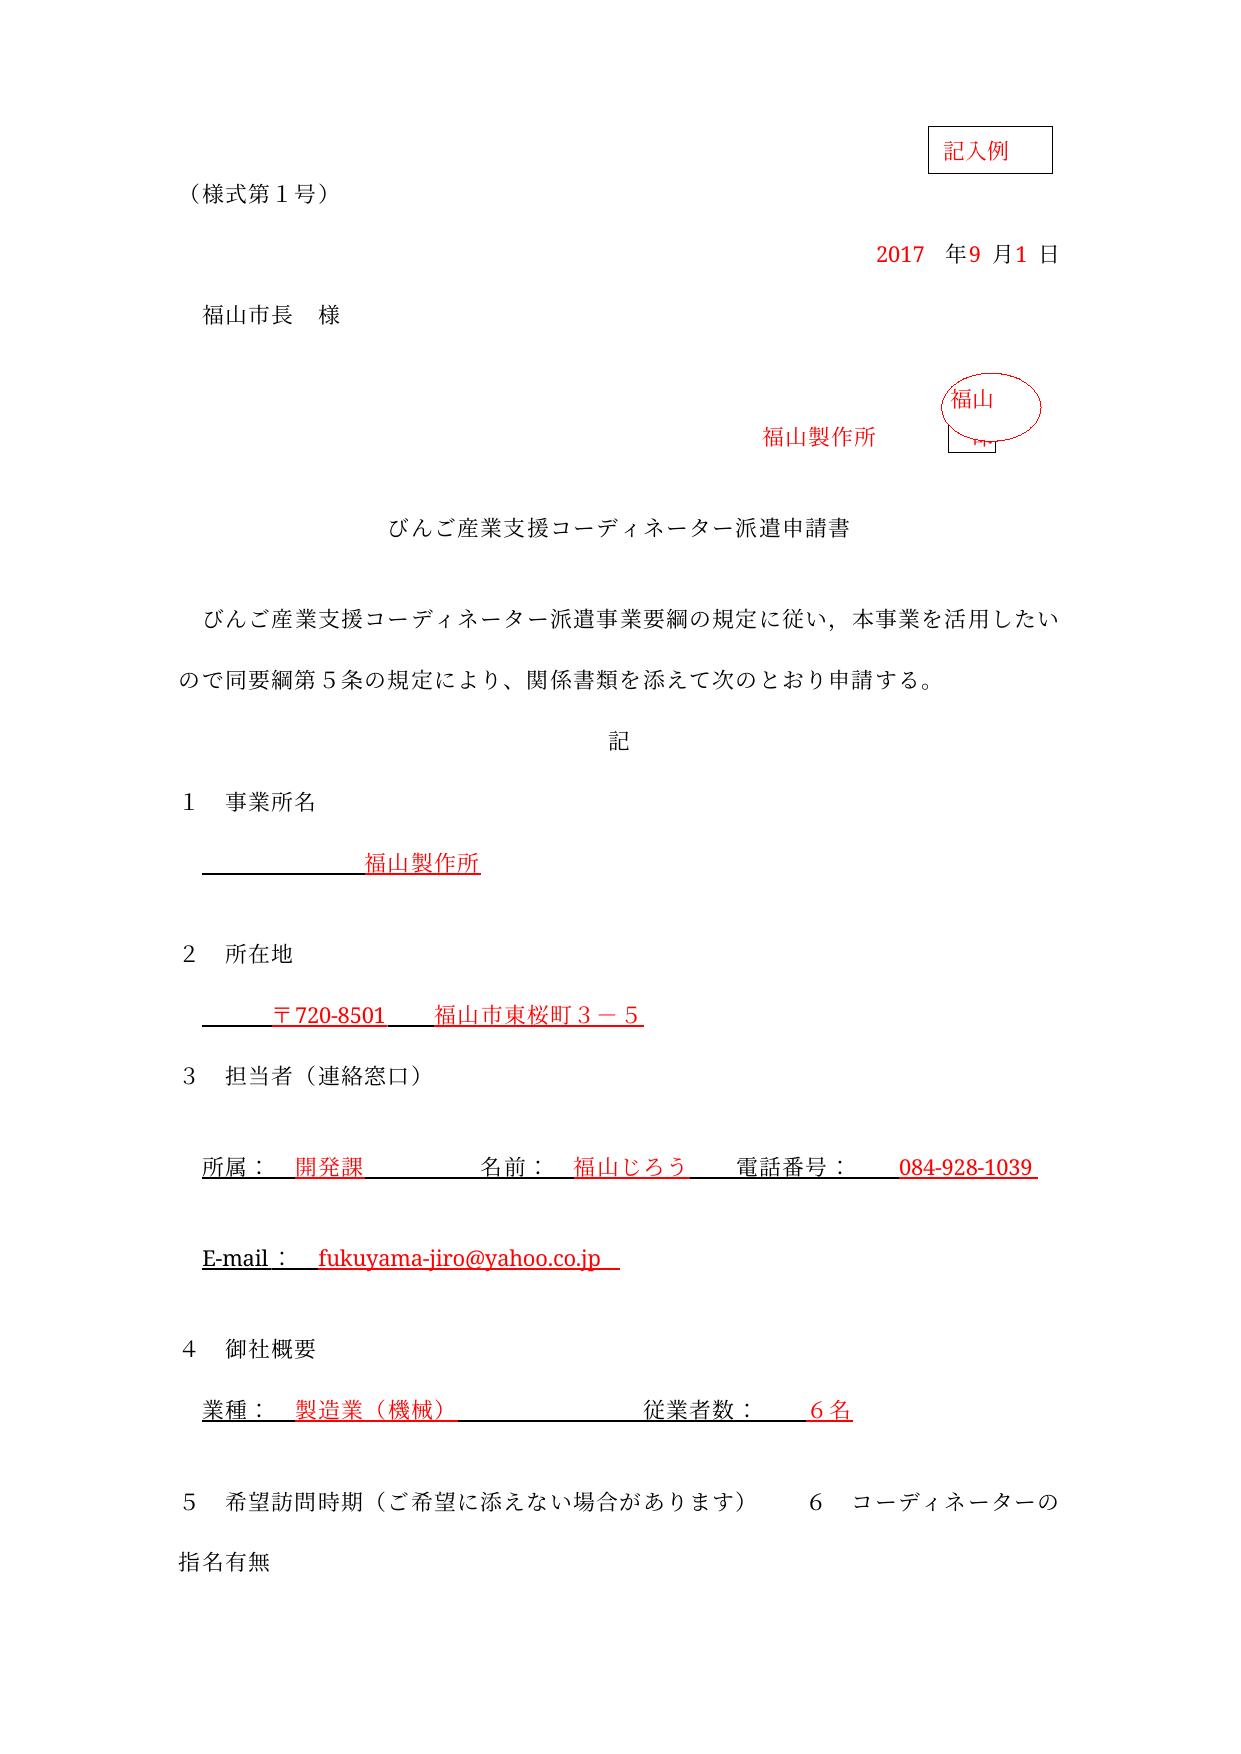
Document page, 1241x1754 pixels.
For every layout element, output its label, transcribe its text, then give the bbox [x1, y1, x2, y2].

text １ 事業所名 [179, 771, 1061, 831]
text 2017年9月1日 [179, 223, 1061, 284]
text 所属： 開発課 名前： 福山じろう 電話番号： 084-928-1039 [179, 1136, 1061, 1196]
text ３ 担当者（連絡窓口） [179, 1044, 1061, 1105]
text 業種： 製造業（機械） 従業者数： ６名 [179, 1379, 1061, 1440]
text ５ 希望訪問時期（ご希望に添えない場合があります） ６ コーディネーターの指名有無 [179, 1470, 1061, 1592]
text びんご産業支援コーディネーター派遣申請書 [179, 497, 1061, 558]
text （様式第１号） [179, 162, 1061, 223]
text 福山製作所 印 [179, 345, 997, 466]
text 福山製作所 [179, 831, 1061, 892]
text 〒720-8501 福山市東桜町３－５ [179, 983, 1061, 1044]
text 記 [179, 710, 1061, 771]
text 福山市長 様 [179, 284, 1061, 345]
text E-mail： fukuyama-jiro@yahoo.co.jp [179, 1227, 1061, 1288]
text びんご産業支援コーディネーター派遣事業要綱の規定に従い，本事業を活用したいので同要綱第５条の規定により、関係書類を添えて次のとおり申請する。 [179, 588, 1061, 710]
text ２ 所在地 [179, 923, 1061, 983]
text ４ 御社概要 [179, 1318, 1061, 1379]
